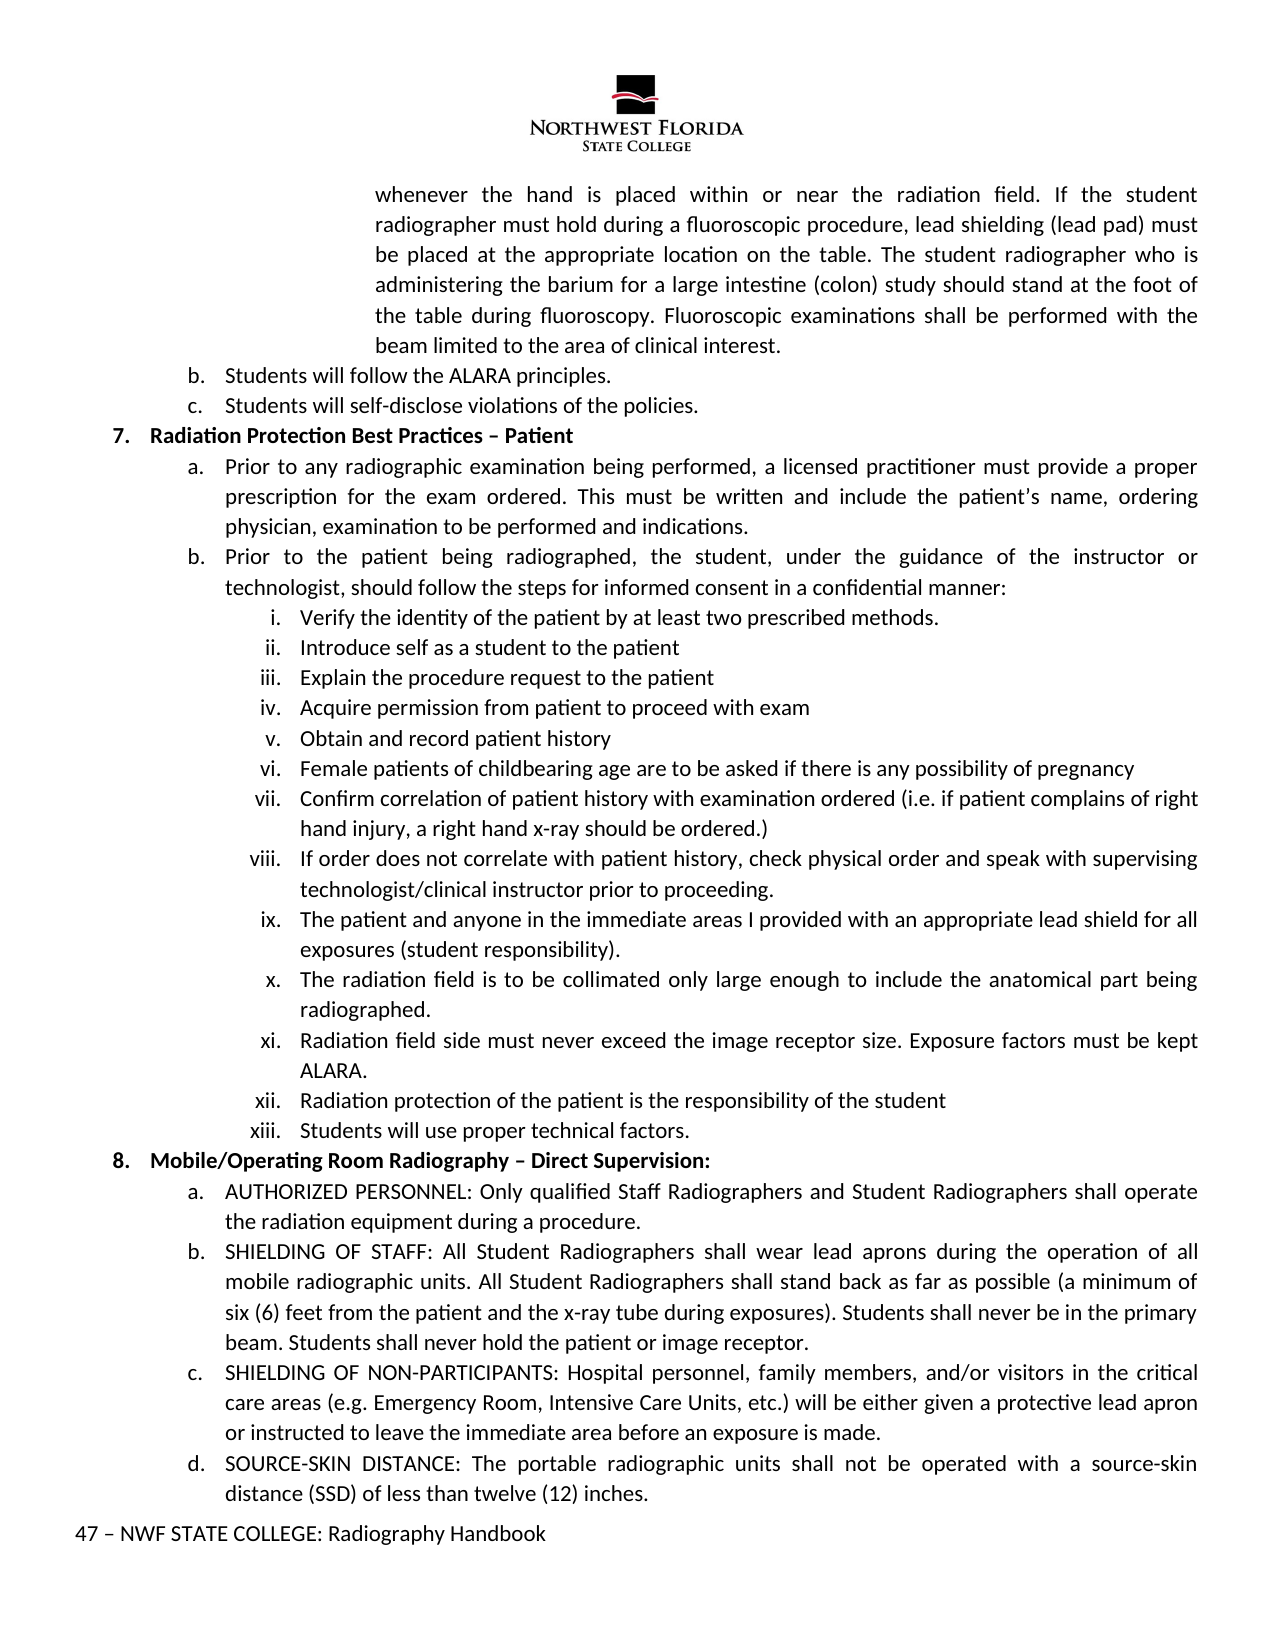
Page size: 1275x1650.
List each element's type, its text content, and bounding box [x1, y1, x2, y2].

list SOURCE-SKIN DISTANCE: The portable radiographic units shall not be operated with a source-skin distance (SSD) of less than twelve (12) inches. [187, 1449, 1200, 1507]
list Verify the identity of the patient by at least two prescribed methods. [281, 603, 1200, 631]
list Radiation field side must never exceed the image receptor size. Exposure factors must be kept ALARA. [281, 1026, 1200, 1084]
list Radiation Protection Best Practices – Patient [112, 422, 1200, 450]
list Confirm correlation of patient history with examination ordered (i.e. if patient complains of right hand injury, a right hand x-ray should be ordered.) [281, 784, 1200, 842]
list The radiation field is to be collimated only large enough to include the anatomical part being radiographed. [281, 965, 1200, 1024]
picture [529, 75, 746, 152]
list SHIELDING OF STAFF: All Student Radiographers shall wear lead aprons during the operation of all mobile radiographic units. All Student Radiographers shall stand back as far as possible (a minimum of six (6) feet from the patient and the x-ray tube during exposures). Students shall never be in the primary beam. Students shall never hold the patient or image receptor. [187, 1237, 1200, 1356]
list Students will self-disclose violations of the policies. [187, 391, 1200, 419]
list Students will follow the ALARA principles. [187, 361, 1200, 389]
list If order does not correlate with patient history, check physical order and speak with supervising technologist/clinical instructor prior to proceeding. [281, 844, 1200, 903]
list Prior to any radiographic examination being performed, a licensed practitioner must provide a proper prescription for the exam ordered. This must be written and include the patient’s name, ordering physician, examination to be performed and indications. [187, 452, 1200, 540]
list Female patients of childbearing age are to be asked if there is any possibility of pregnancy [281, 754, 1200, 782]
list Radiation protection of the patient is the responsibility of the student [281, 1086, 1200, 1114]
list Students will use proper technical factors. [281, 1116, 1200, 1144]
list Acquire permission from patient to proceed with exam [281, 693, 1200, 722]
list The patient and anyone in the immediate areas I provided with an appropriate lead shield for all exposures (student responsibility). [281, 905, 1200, 963]
list Mobile/Operating Room Radiography – Direct Supervision: [112, 1147, 1200, 1175]
list Introduce self as a student to the patient [281, 633, 1200, 661]
list Prior to the patient being radiographed, the student, under the guidance of the instructor or technologist, should follow the steps for informed consent in a confidential manner: [187, 542, 1200, 601]
list SHIELDING OF NON-PARTICIPANTS: Hospital personnel, family members, and/or visitors in the critical care areas (e.g. Emergency Room, Intensive Care Units, etc.) will be either given a protective lead apron or instructed to leave the immediate area before an exposure is made. [187, 1358, 1200, 1447]
list AUTHORIZED PERSONNEL: Only qualified Staff Radiographers and Student Radiographers shall operate the radiation equipment during a procedure. [187, 1177, 1200, 1235]
list Obtain and record patient history [281, 724, 1200, 752]
list Explain the procedure request to the patient [281, 663, 1200, 691]
